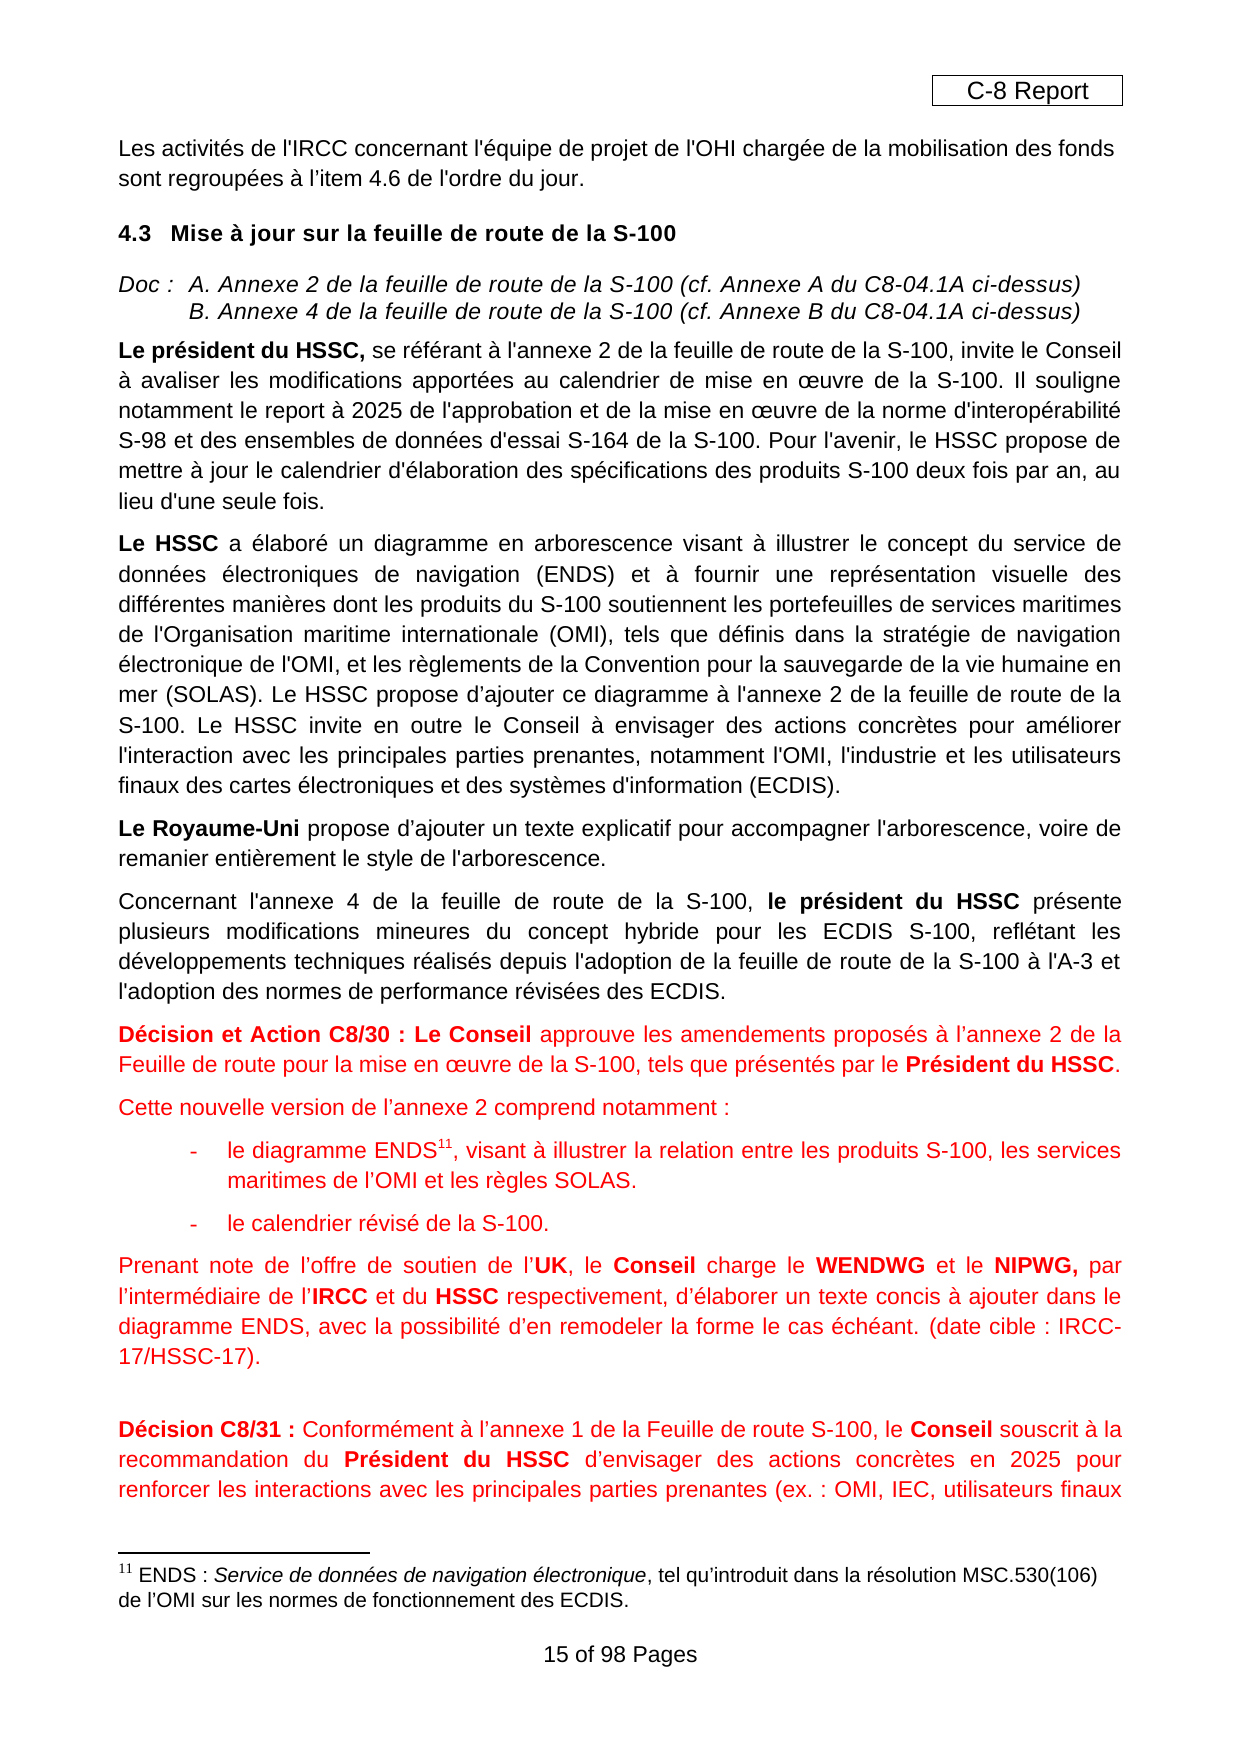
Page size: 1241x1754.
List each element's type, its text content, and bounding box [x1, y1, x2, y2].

text Le HSSC a élaboré un diagramme en arborescence visant à illustrer le concept du service de données électroniques de navigation (ENDS) et à fournir une représentation visuelle des différentes manières dont les produits du S-100 soutiennent les portefeuilles de services maritimes de l'Organisation maritime internationale (OMI), tels que définis dans la stratégie de navigation électronique de l'OMI, et les règlements de la Convention pour la sauvegarde de la vie humaine en mer (SOLAS). Le HSSC propose d’ajouter ce diagramme à l'annexe 2 de la feuille de route de la S-100. Le HSSC invite en outre le Conseil à envisager des actions concrètes pour améliorer l'interaction avec les principales parties prenantes, notamment l'OMI, l'industrie et les utilisateurs finaux des cartes électroniques et des systèmes d'information (ECDIS). [118, 530, 1122, 798]
list le diagramme ENDS, visant à illustrer la relation entre les produits S-100, les services maritimes de l’OMI et les règles SOLAS. [189, 1137, 1122, 1193]
text Doc : A. Annexe 2 de la feuille de route de la S-100 (cf. Annexe A du C8-04.1A ci-dessus) B. Annexe 4 de la feuille de route de la S-100 (cf. Annexe B du C8-04.1A ci-dessus) [118, 271, 1122, 324]
text Cette nouvelle version de l’annexe 2 comprend notamment : [118, 1094, 1122, 1120]
text Concernant l'annexe 4 de la feuille de route de la S-100, le président du HSSC présente plusieurs modifications mineures du concept hybride pour les ECDIS S-100, reflétant les développements techniques réalisés depuis l'adoption de la feuille de route de la S-100 à l'A-3 et l'adoption des normes de performance révisées des ECDIS. [118, 888, 1122, 1004]
text Décision et Action C8/30 : Le Conseil approuve les amendements proposés à l’annexe 2 de la Feuille de route pour la mise en œuvre de la S-100, tels que présentés par le Président du HSSC. [118, 1021, 1122, 1077]
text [118, 1416, 1122, 1503]
list le calendrier révisé de la S-100. [189, 1209, 1122, 1236]
text Le Royaume-Uni propose d’ajouter un texte explicatif pour accompagner l'arborescence, voire de remanier entièrement le style de l'arborescence. [118, 815, 1122, 871]
text Prenant note de l’offre de soutien de l’UK, le Conseil charge le WENDWG et le NIPWG, par l’intermédiaire de l’IRCC et du HSSC respectivement, d’élaborer un texte concis à ajouter dans le diagramme ENDS, avec la possibilité d’en remodeler la forme le cas échéant. (date cible : IRCC-17/HSSC-17). [118, 1252, 1122, 1369]
text Les activités de l'IRCC concernant l'équipe de projet de l'OHI chargée de la mobilisation des fonds sont regroupées à l’item 4.6 de l'ordre du jour. [118, 134, 1122, 191]
list Mise à jour sur la feuille de route de la S-100 [118, 220, 1122, 246]
text Le président du HSSC, se référant à l'annexe 2 de la feuille de route de la S-100, invite le Conseil à avaliser les modifications apportées au calendrier de mise en œuvre de la S-100. Il souligne notamment le report à 2025 de l'approbation et de la mise en œuvre de la norme d'interopérabilité S-98 et des ensembles de données d'essai S-164 de la S-100. Pour l'avenir, le HSSC propose de mettre à jour le calendrier d'élaboration des spécifications des produits S-100 deux fois par an, au lieu d'une seule fois. [118, 337, 1122, 514]
